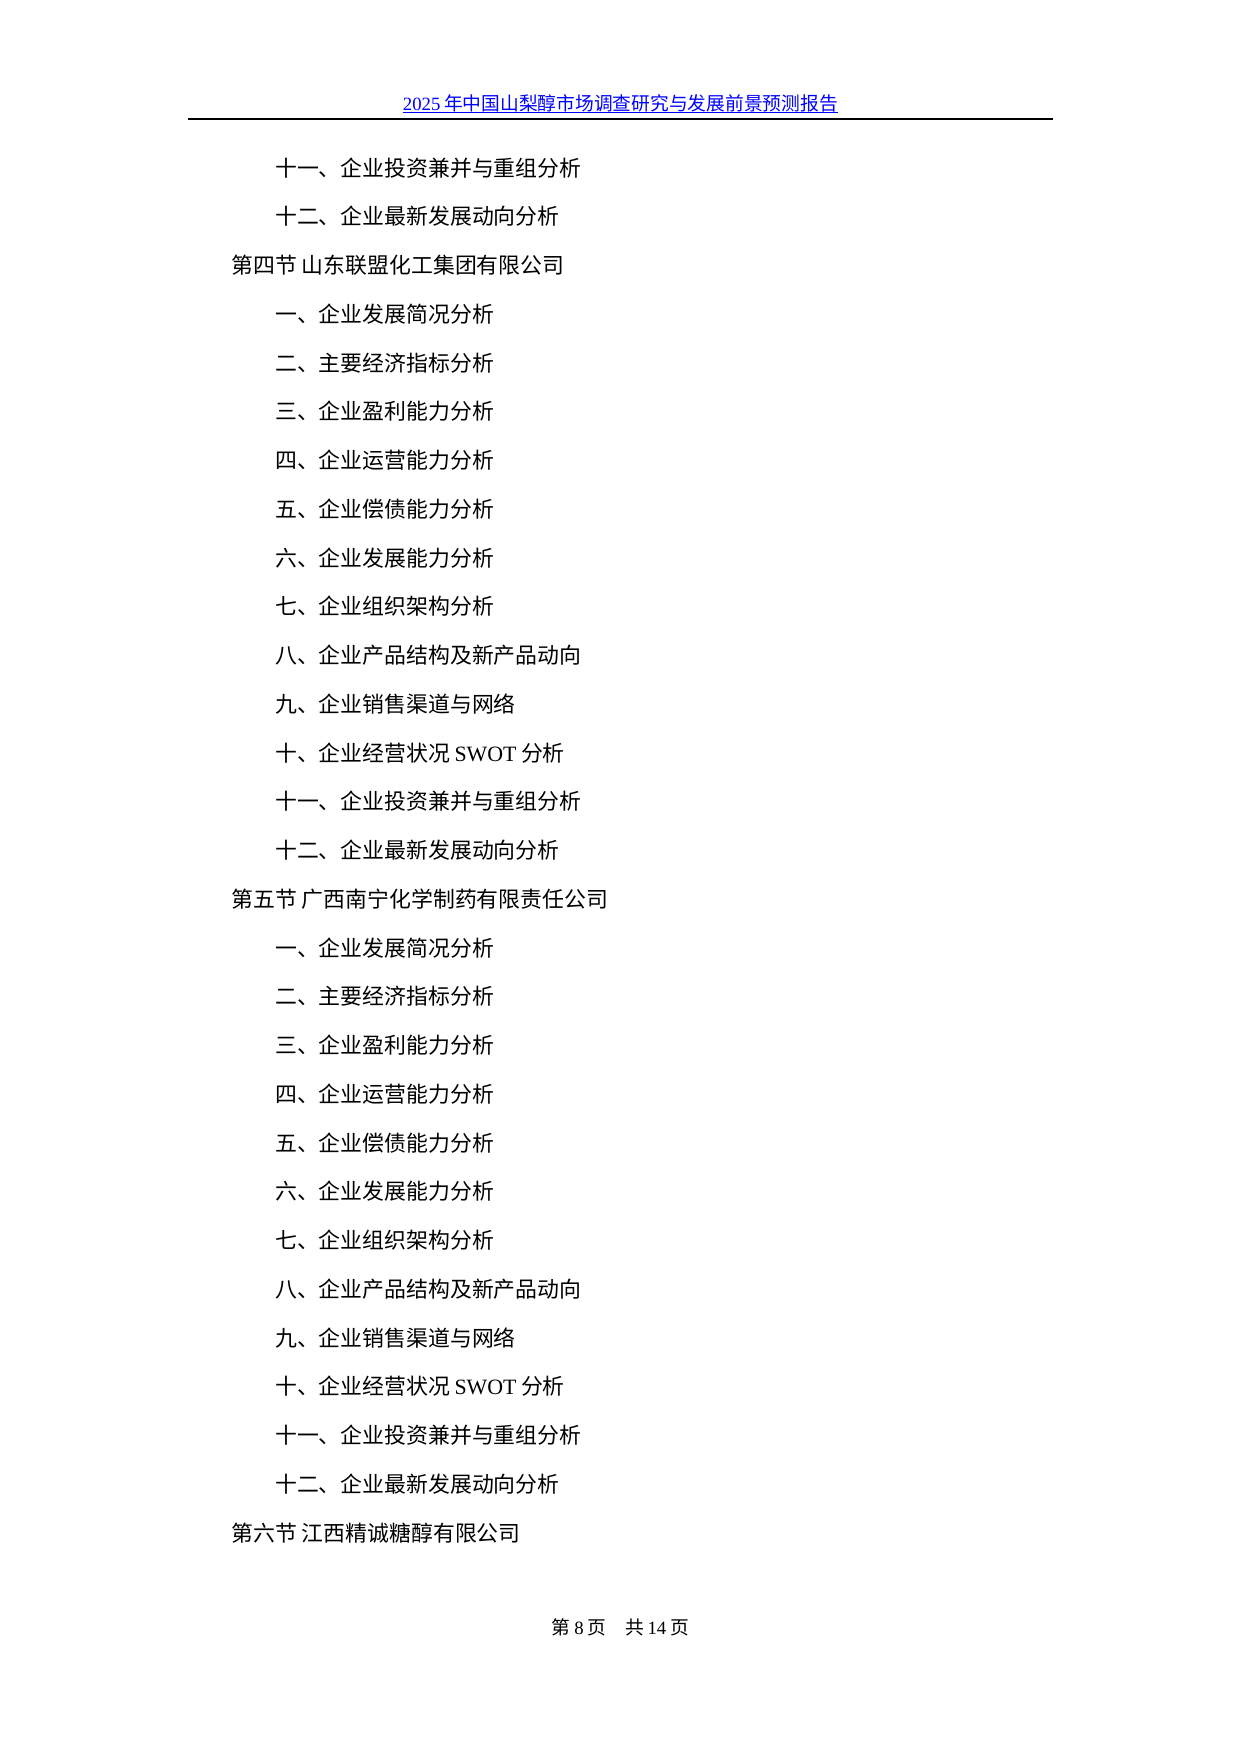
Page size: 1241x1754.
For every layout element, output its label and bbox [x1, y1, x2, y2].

text [187, 150, 1053, 1548]
